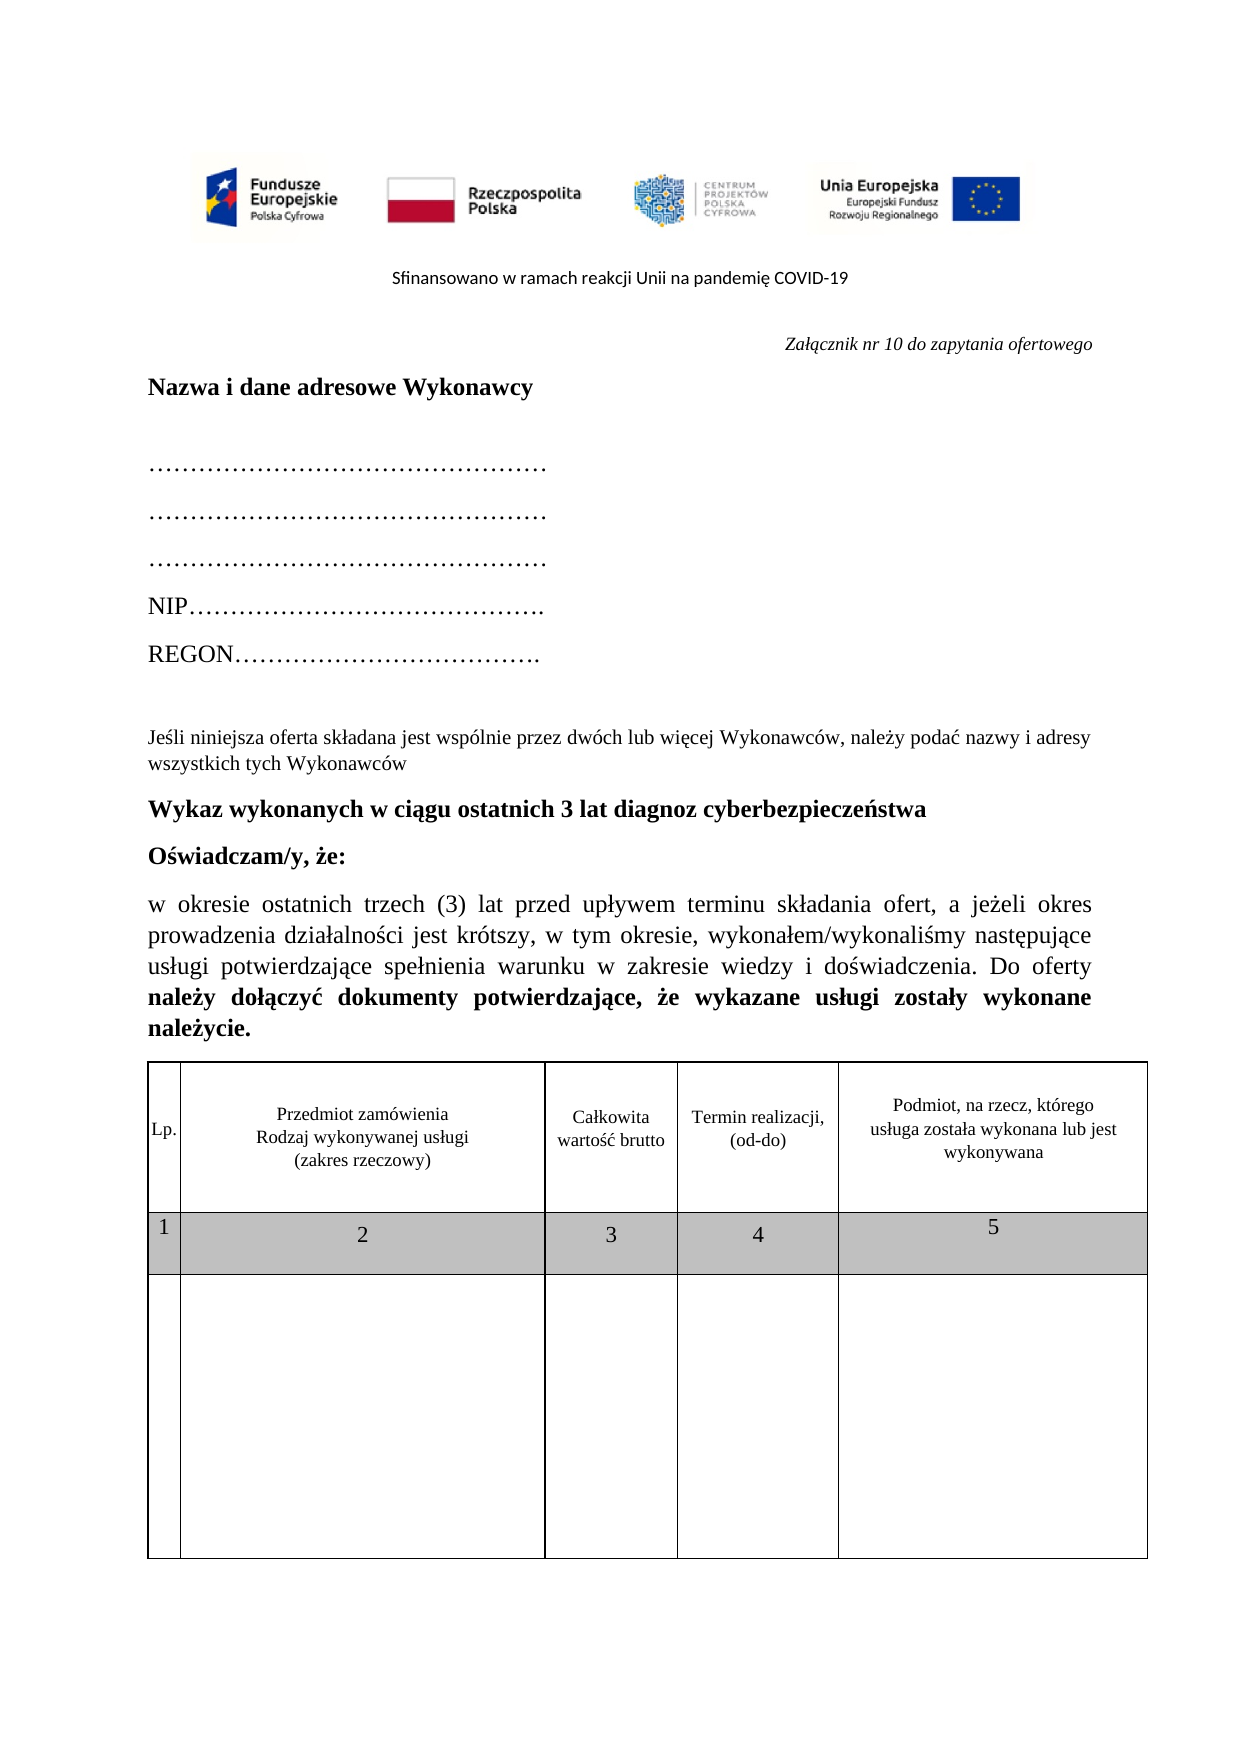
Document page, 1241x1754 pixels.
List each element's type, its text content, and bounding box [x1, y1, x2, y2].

table_cell [546, 1275, 677, 1557]
text REGON………………………………. [148, 639, 1093, 668]
table_header Podmiot, na rzecz, którego usługa została wykonana lub jest wykonywana [839, 1063, 1147, 1212]
text ………………………………………… [148, 543, 1093, 572]
table_cell [839, 1275, 1147, 1557]
text Wykaz wykonanych w ciągu ostatnich 3 lat diagnoz cyberbezpieczeństwa [148, 794, 1093, 822]
table_cell [678, 1275, 838, 1557]
subtitle Nazwa i dane adresowe Wykonawcy [148, 372, 1093, 401]
text Oświadczam/y, że: [148, 841, 1093, 870]
table_cell 2 [181, 1213, 544, 1274]
table_header Przedmiot zamówienia Rodzaj wykonywanej usługi (zakres rzeczowy) [181, 1063, 544, 1212]
table_cell 3 [546, 1213, 677, 1274]
picture [147, 147, 1093, 267]
text Załącznik nr 10 do zapytania ofertowego [148, 333, 1093, 354]
text ………………………………………… [148, 496, 1093, 524]
table_cell 4 [678, 1213, 838, 1274]
text Jeśli niniejsza oferta składana jest wspólnie przez dwóch lub więcej Wykonawców, należy podać nazwy i adresy wszystkich tych Wykonawców [148, 725, 1093, 775]
table_cell [149, 1275, 180, 1557]
table_cell [181, 1275, 544, 1557]
text NIP……………………………………. [148, 591, 1093, 620]
table_header Termin realizacji, (od-do) [678, 1063, 838, 1212]
table_header Lp. [149, 1063, 180, 1212]
text ………………………………………… [148, 448, 1093, 477]
table_cell 1 [149, 1213, 180, 1274]
text w okresie ostatnich trzech (3) lat przed upływem terminu składania ofert, a jeżeli okres prowadzenia działalności jest krótszy, w tym okresie, wykonałem/wykonaliśmy następujące usługi potwierdzające spełnienia warunku w zakresie wiedzy i doświadczenia. Do oferty należy dołączyć dokumenty potwierdzające, że wykazane usługi zostały wykonane należycie. [148, 889, 1093, 1042]
table_header Całkowita wartość brutto [546, 1063, 677, 1212]
table_cell 5 [839, 1213, 1147, 1274]
